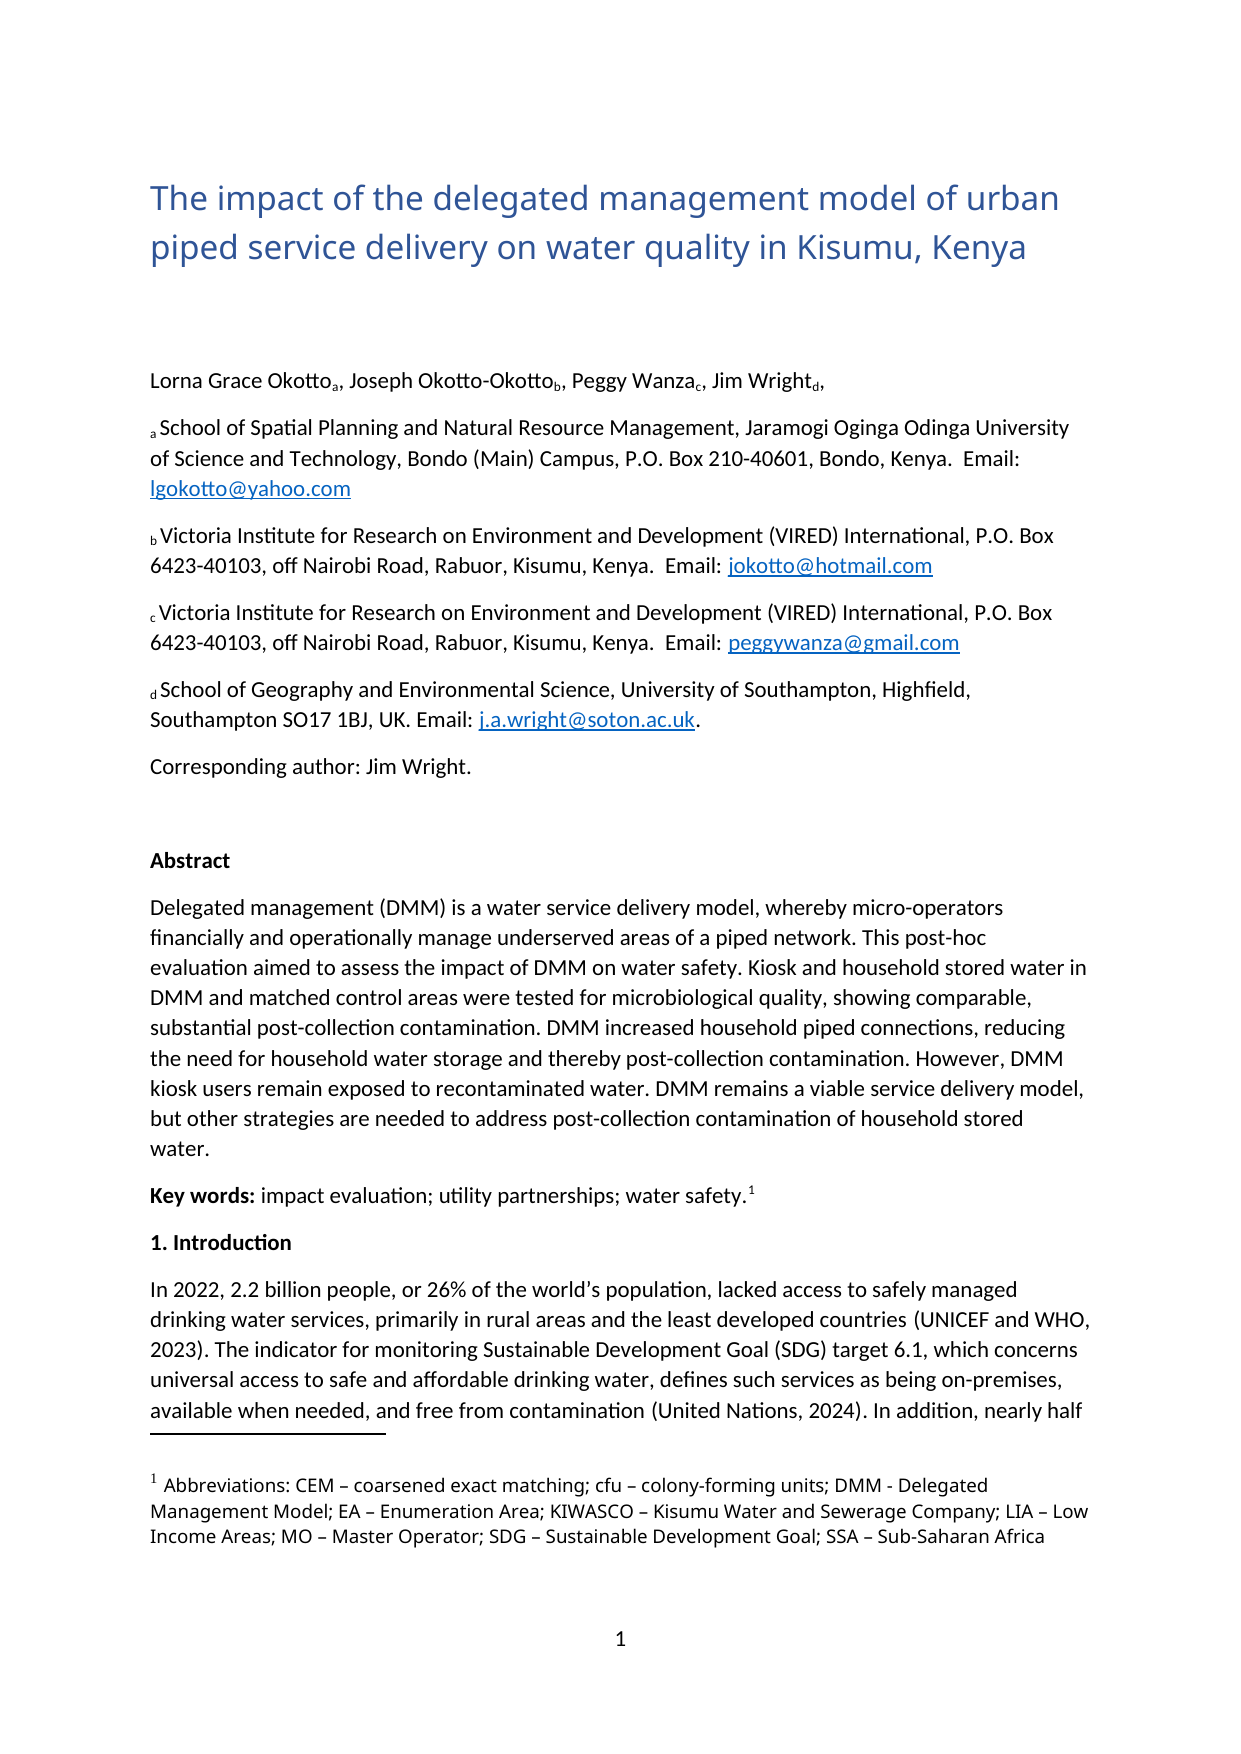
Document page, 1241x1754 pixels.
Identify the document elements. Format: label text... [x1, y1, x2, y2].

text Lorna Grace Okottoa, Joseph Okotto-Okottob, Peggy Wanzac, Jim Wrightd, [150, 367, 1090, 395]
subtitle The impact of the delegated management model of urban piped service delivery on water quality in Kisumu, Kenya [150, 175, 1090, 269]
text Key words: impact evaluation; utility partnerships; water safety. [150, 1181, 1090, 1209]
list Introduction [150, 1228, 1090, 1256]
text Abstract [150, 846, 1090, 874]
text Corresponding author: Jim Wright. [150, 752, 1090, 780]
text b Victoria Institute for Research on Environment and Development (VIRED) International, P.O. Box 6423-40103, off Nairobi Road, Rabuor, Kisumu, Kenya. Email: jokotto@hotmail.com [150, 521, 1090, 579]
text d School of Geography and Environmental Science, University of Southampton, Highfield, Southampton SO17 1BJ, UK. Email: j.a.wright@soton.ac.uk. [150, 675, 1090, 733]
text a School of Spatial Planning and Natural Resource Management, Jaramogi Oginga Odinga University of Science and Technology, Bondo (Main) Campus, P.O. Box 210-40601, Bondo, Kenya. Email: lgokotto@yahoo.com [150, 413, 1090, 502]
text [150, 1275, 1090, 1424]
text c Victoria Institute for Research on Environment and Development (VIRED) International, P.O. Box 6423-40103, off Nairobi Road, Rabuor, Kisumu, Kenya. Email: peggywanza@gmail.com [150, 598, 1090, 656]
text Delegated management (DMM) is a water service delivery model, whereby micro-operators financially and operationally manage underserved areas of a piped network. This post-hoc evaluation aimed to assess the impact of DMM on water safety. Kiosk and household stored water in DMM and matched control areas were tested for microbiological quality, showing comparable, substantial post-collection contamination. DMM increased household piped connections, reducing the need for household water storage and thereby post-collection contamination. However, DMM kiosk users remain exposed to recontaminated water. DMM remains a viable service delivery model, but other strategies are needed to address post-collection contamination of household stored water. [150, 893, 1090, 1162]
